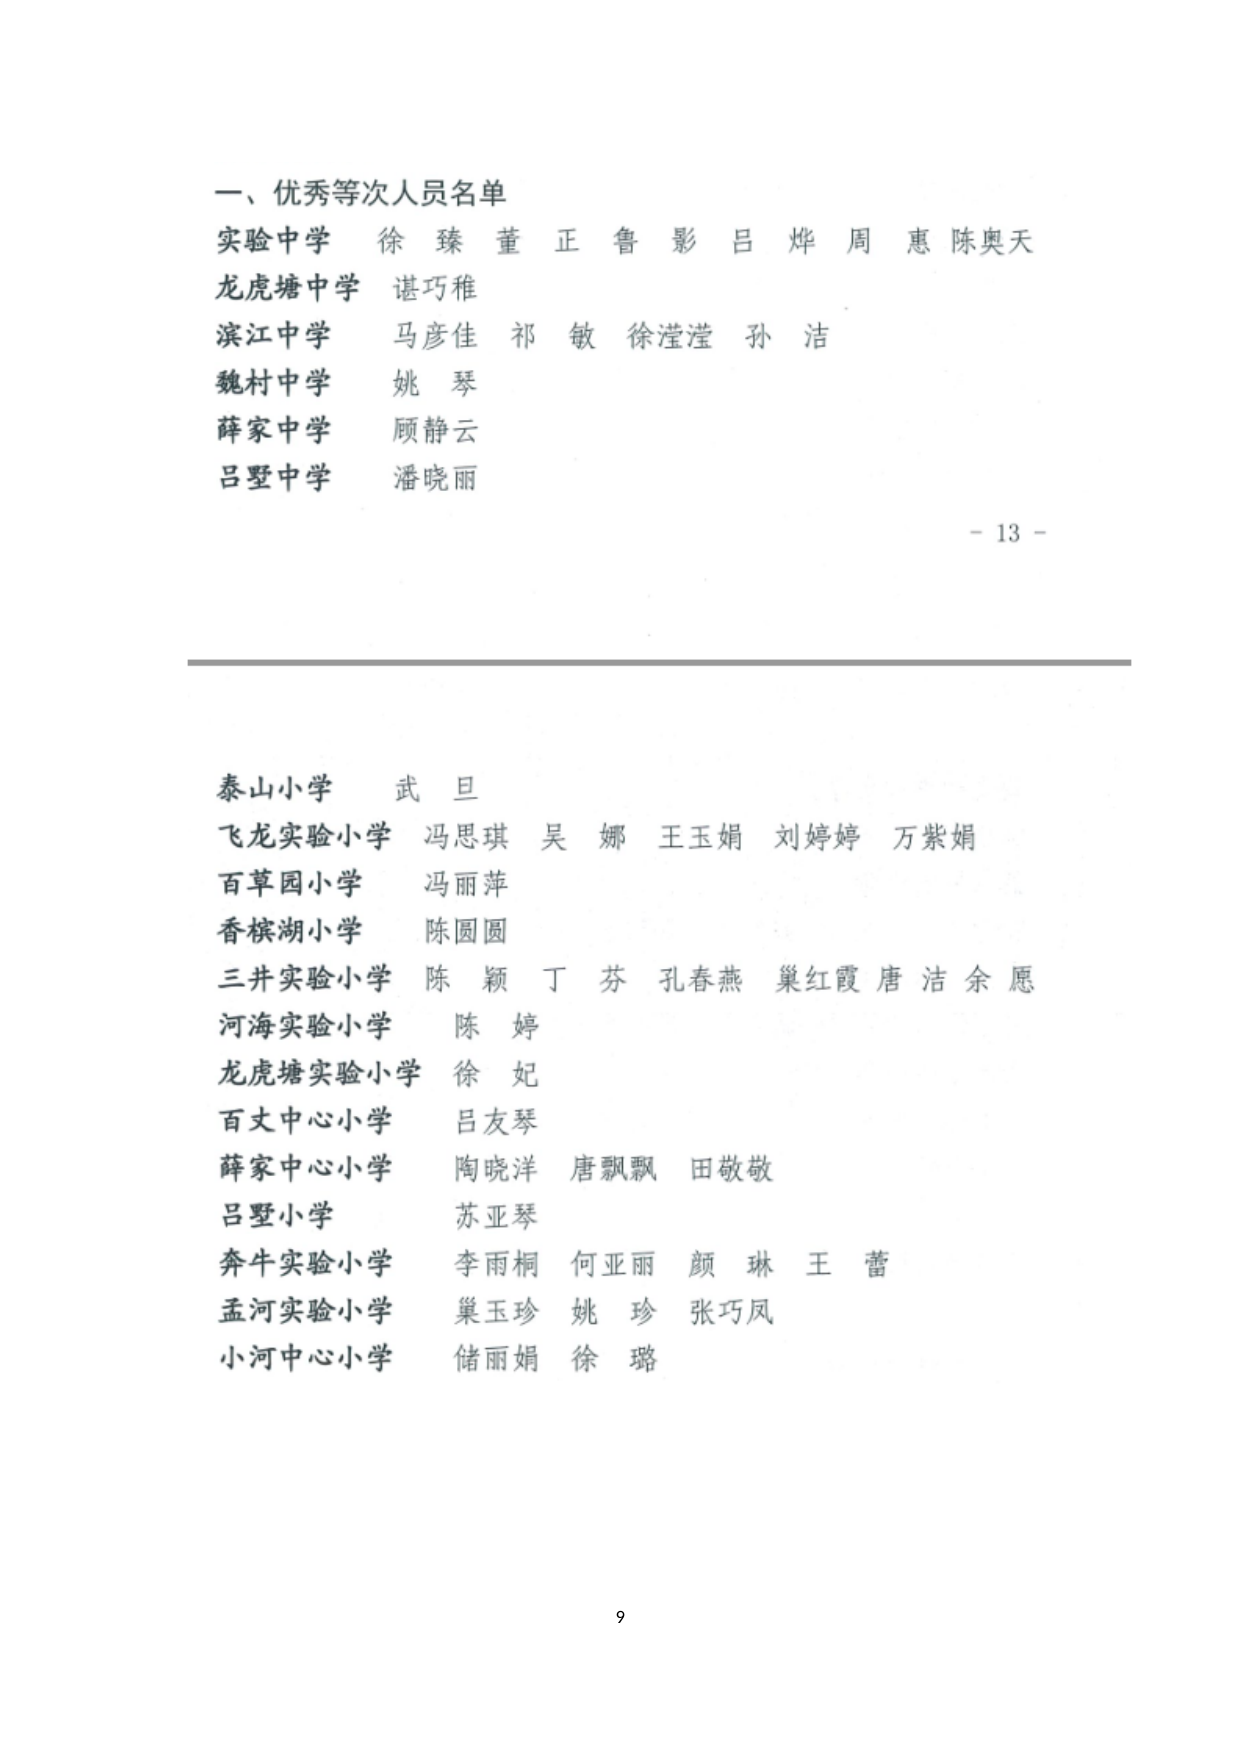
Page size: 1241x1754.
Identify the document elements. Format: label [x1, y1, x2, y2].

picture [187, 162, 1132, 1384]
